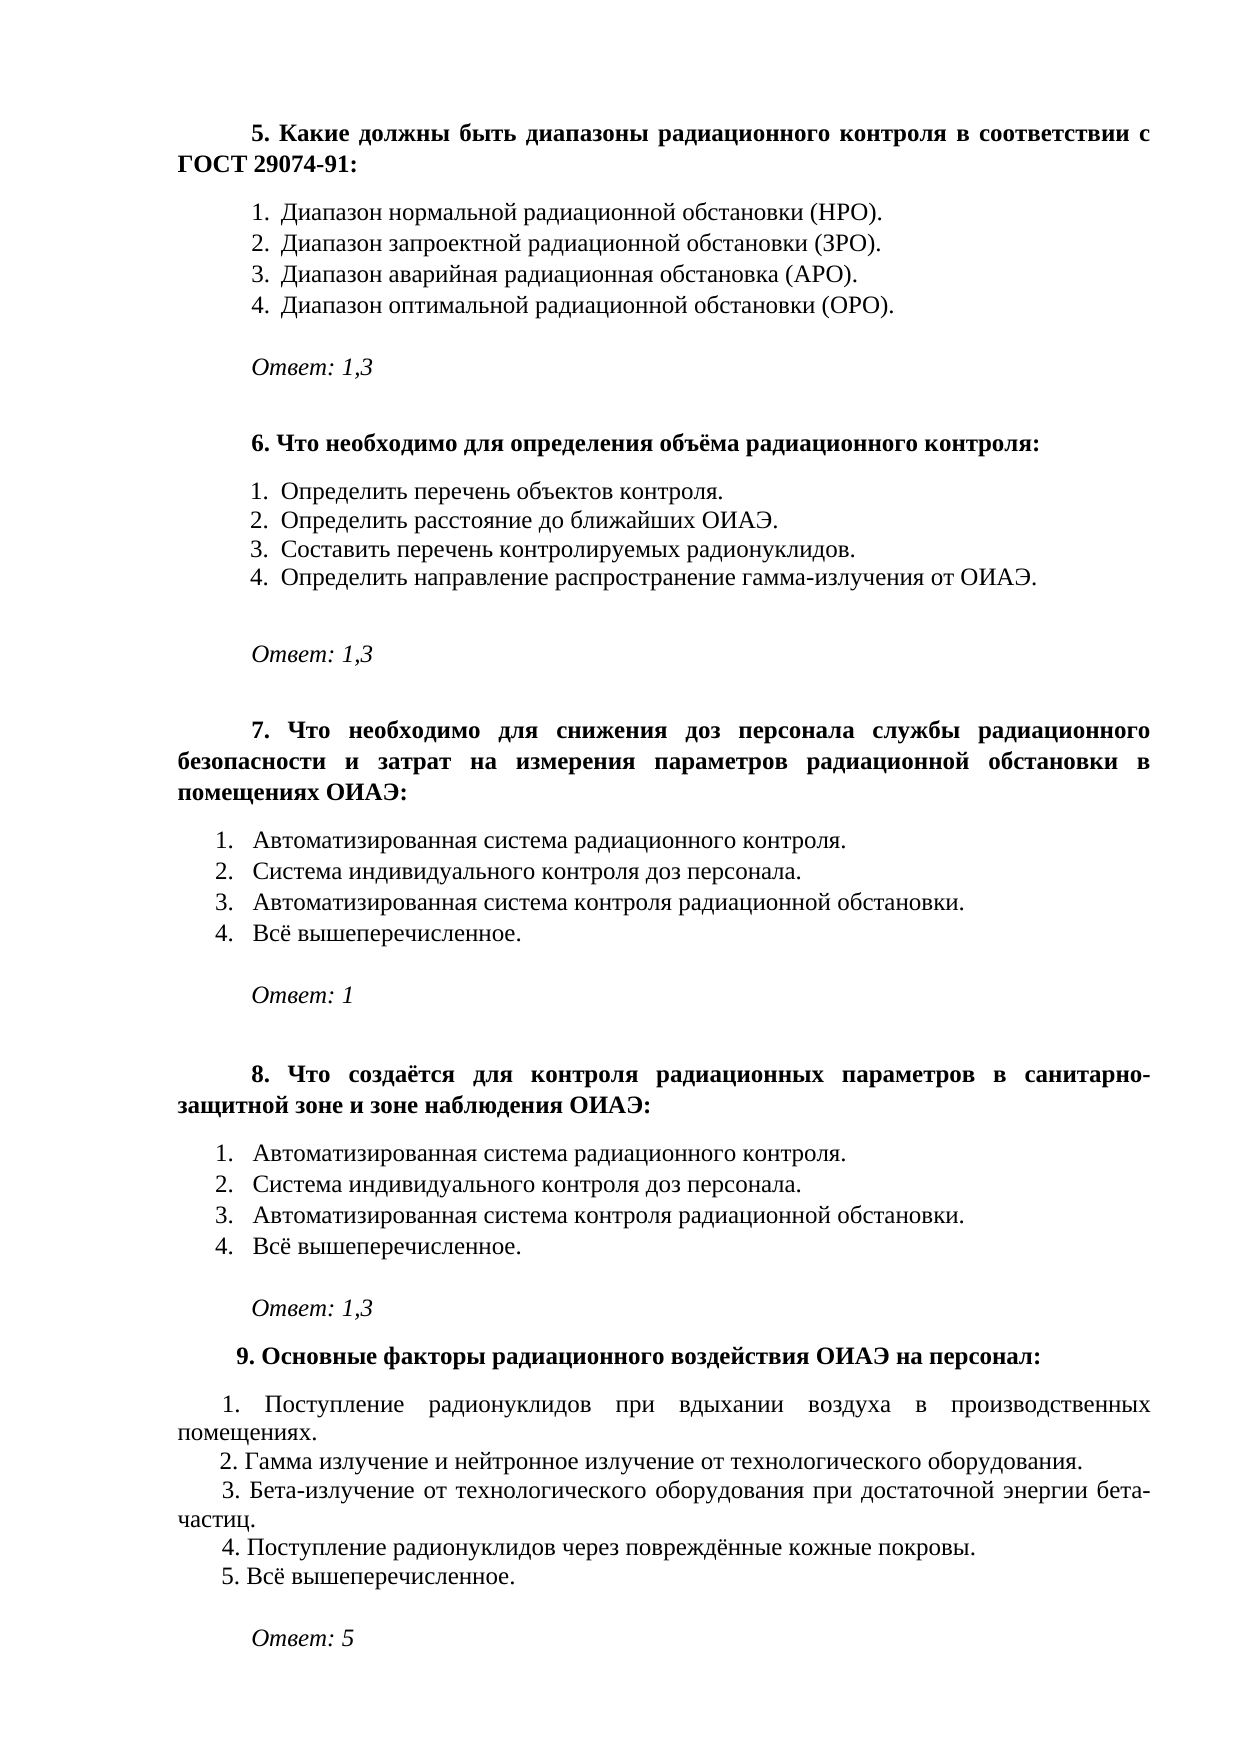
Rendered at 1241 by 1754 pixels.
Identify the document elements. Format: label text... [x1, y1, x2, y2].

list Автоматизированная система радиационного контроля. [215, 1138, 1152, 1167]
list Автоматизированная система радиационного контроля. [215, 825, 1152, 854]
list Автоматизированная система контроля радиационной обстановки. [215, 1200, 1152, 1229]
text 7. Что необходимо для снижения доз персонала службы радиационного безопасности и затрат на измерения параметров радиационной обстановки в помещениях ОИАЭ: [177, 715, 1152, 806]
text 5. Какие должны быть диапазоны радиационного контроля в соответствии с ГОСТ 29074-91: [177, 118, 1152, 178]
text Ответ: 1 [251, 980, 1152, 1009]
text 1. Поступление радионуклидов при вдыхании воздуха в производственных помещениях. [177, 1389, 1152, 1446]
list Определить расстояние до ближайших ОИАЭ. [177, 505, 1152, 534]
list Всё вышеперечисленное. [215, 1231, 1152, 1260]
list Диапазон нормальной радиационной обстановки (НРО). [177, 197, 1152, 226]
text Ответ: 5 [251, 1623, 1152, 1652]
list Определить направление распространение гамма-излучения от ОИАЭ. [177, 562, 1152, 591]
list Диапазон аварийная радиационная обстановка (АРО). [177, 259, 1152, 288]
text 5. Всё вышеперечисленное. [177, 1561, 1152, 1590]
list Диапазон оптимальной радиационной обстановки (ОРО). [177, 290, 1152, 319]
list Автоматизированная система контроля радиационной обстановки. [215, 887, 1152, 916]
text 8. Что создаётся для контроля радиационных параметров в санитарно-защитной зоне и зоне наблюдения ОИАЭ: [177, 1059, 1152, 1119]
list Система индивидуального контроля доз персонала. [215, 1169, 1152, 1198]
text 4. Поступление радионуклидов через повреждённые кожные покровы. [177, 1532, 1152, 1561]
text Ответ: 1,3 [251, 639, 1152, 668]
list Составить перечень контролируемых радионуклидов. [177, 534, 1152, 562]
text Ответ: 1,3 [251, 1293, 1152, 1322]
list Система индивидуального контроля доз персонала. [215, 856, 1152, 885]
list Всё вышеперечисленное. [215, 918, 1152, 947]
text 3. Бета-излучение от технологического оборудования при достаточной энергии бета-частиц. [177, 1475, 1152, 1532]
text Ответ: 1,3 [251, 352, 1152, 381]
text 9. Основные факторы радиационного воздействия ОИАЭ на персонал: [177, 1341, 1152, 1369]
list Определить перечень объектов контроля. [177, 476, 1152, 505]
text 6. Что необходимо для определения объёма радиационного контроля: [177, 428, 1152, 457]
list Диапазон запроектной радиационной обстановки (ЗРО). [177, 228, 1152, 257]
text 2. Гамма излучение и нейтронное излучение от технологического оборудования. [177, 1446, 1152, 1475]
